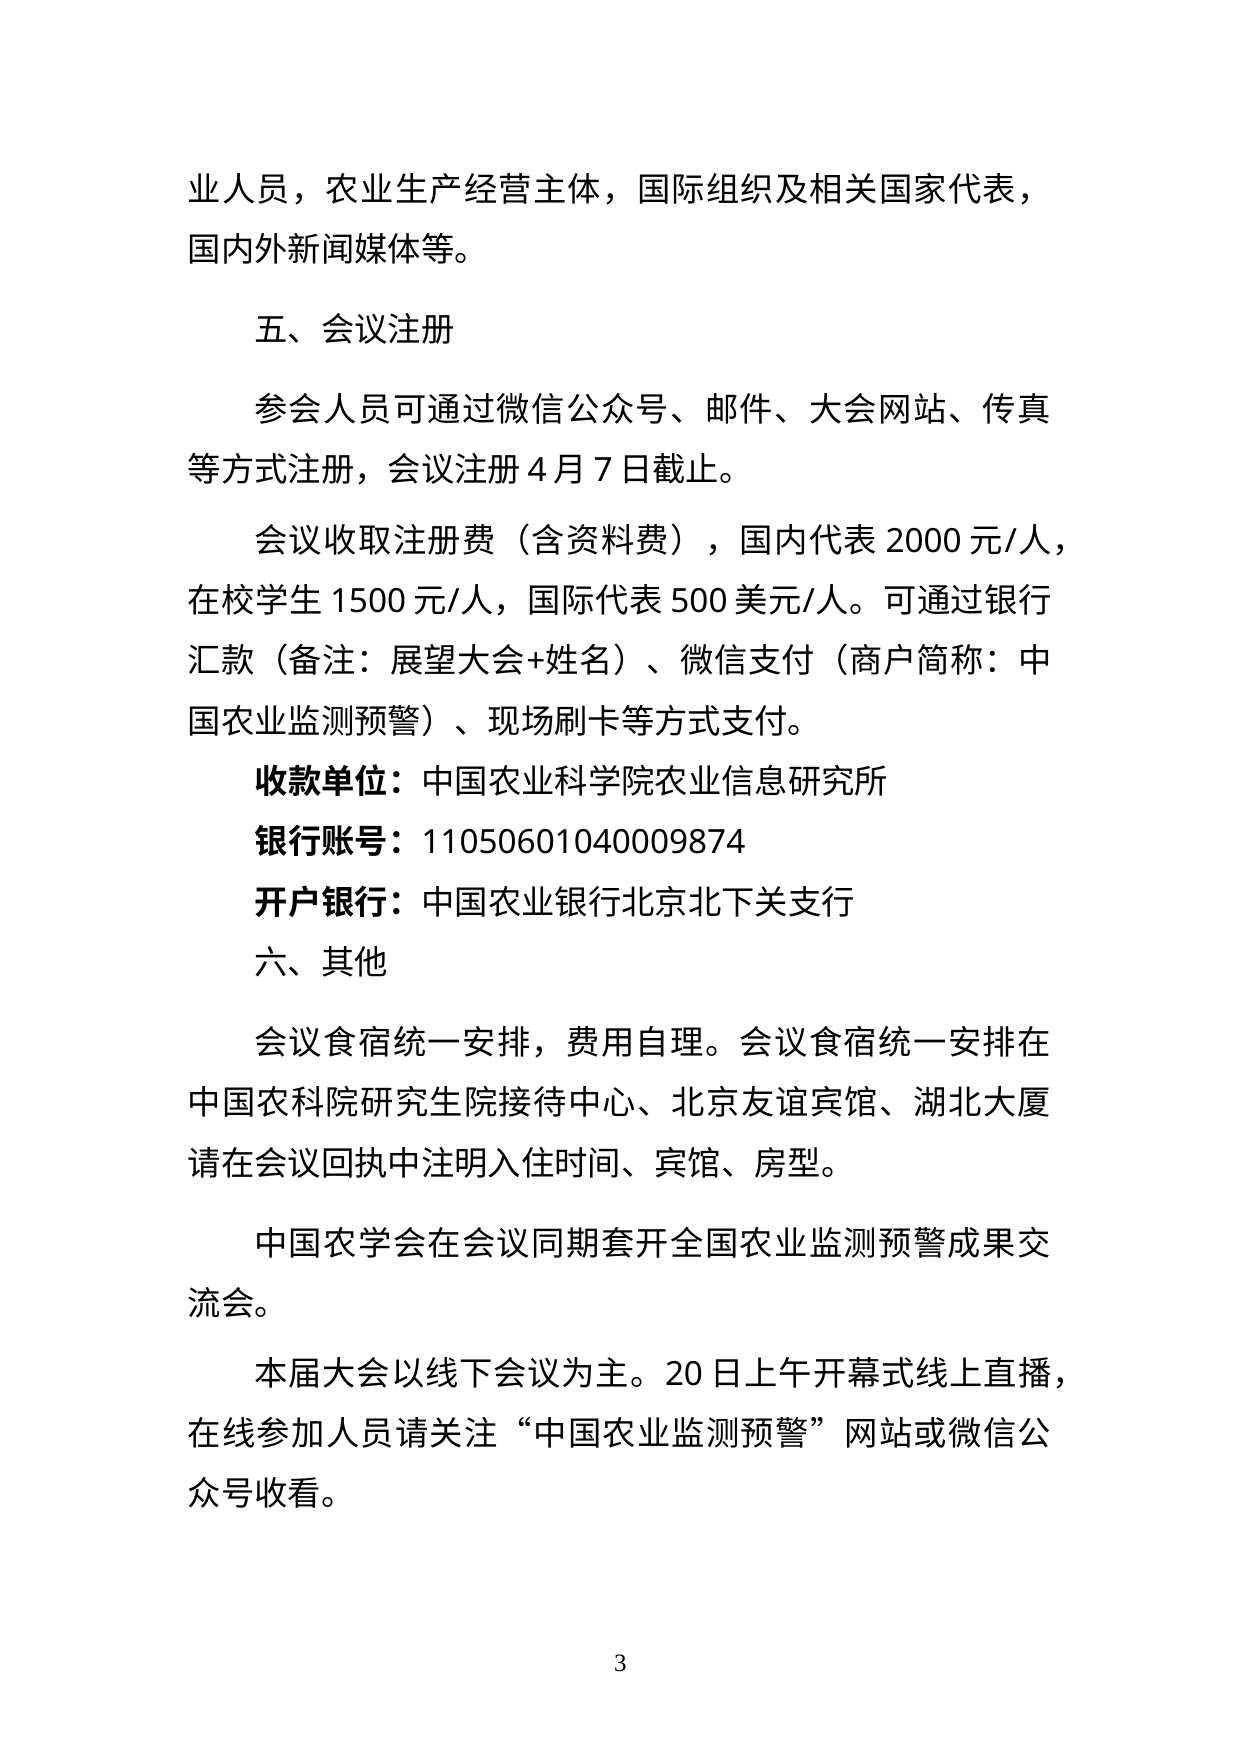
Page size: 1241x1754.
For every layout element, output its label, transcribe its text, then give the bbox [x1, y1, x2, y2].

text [187, 163, 1053, 271]
text 中国农学会在会议同期套开全国农业监测预警成果交流会。 [187, 1216, 1053, 1325]
text 银行账号：11050601040009874 [187, 815, 1053, 863]
text 五、会议注册 [187, 303, 1053, 351]
text 六、其他 [187, 936, 1053, 984]
text 本届大会以线下会议为主。20日上午开幕式线上直播，在线参加人员请关注“中国农业监测预警”网站或微信公众号收看。 [187, 1347, 1053, 1515]
text 开户银行：中国农业银行北京北下关支行 [187, 876, 1053, 924]
text 参会人员可通过微信公众号、邮件、大会网站、传真等方式注册，会议注册4月7日截止。 [187, 383, 1053, 491]
text 会议食宿统一安排，费用自理。会议食宿统一安排在中国农科院研究生院接待中心、北京友谊宾馆、湖北大厦，请在会议回执中注明入住时间、宾馆、房型。 [187, 1016, 1053, 1184]
text 会议收取注册费（含资料费），国内代表2000元/人，在校学生1500元/人，国际代表500美元/人。可通过银行汇款（备注：展望大会+姓名）、微信支付（商户简称：中国农业监测预警）、现场刷卡等方式支付。 [187, 513, 1053, 743]
text 收款单位：中国农业科学院农业信息研究所 [187, 755, 1053, 803]
